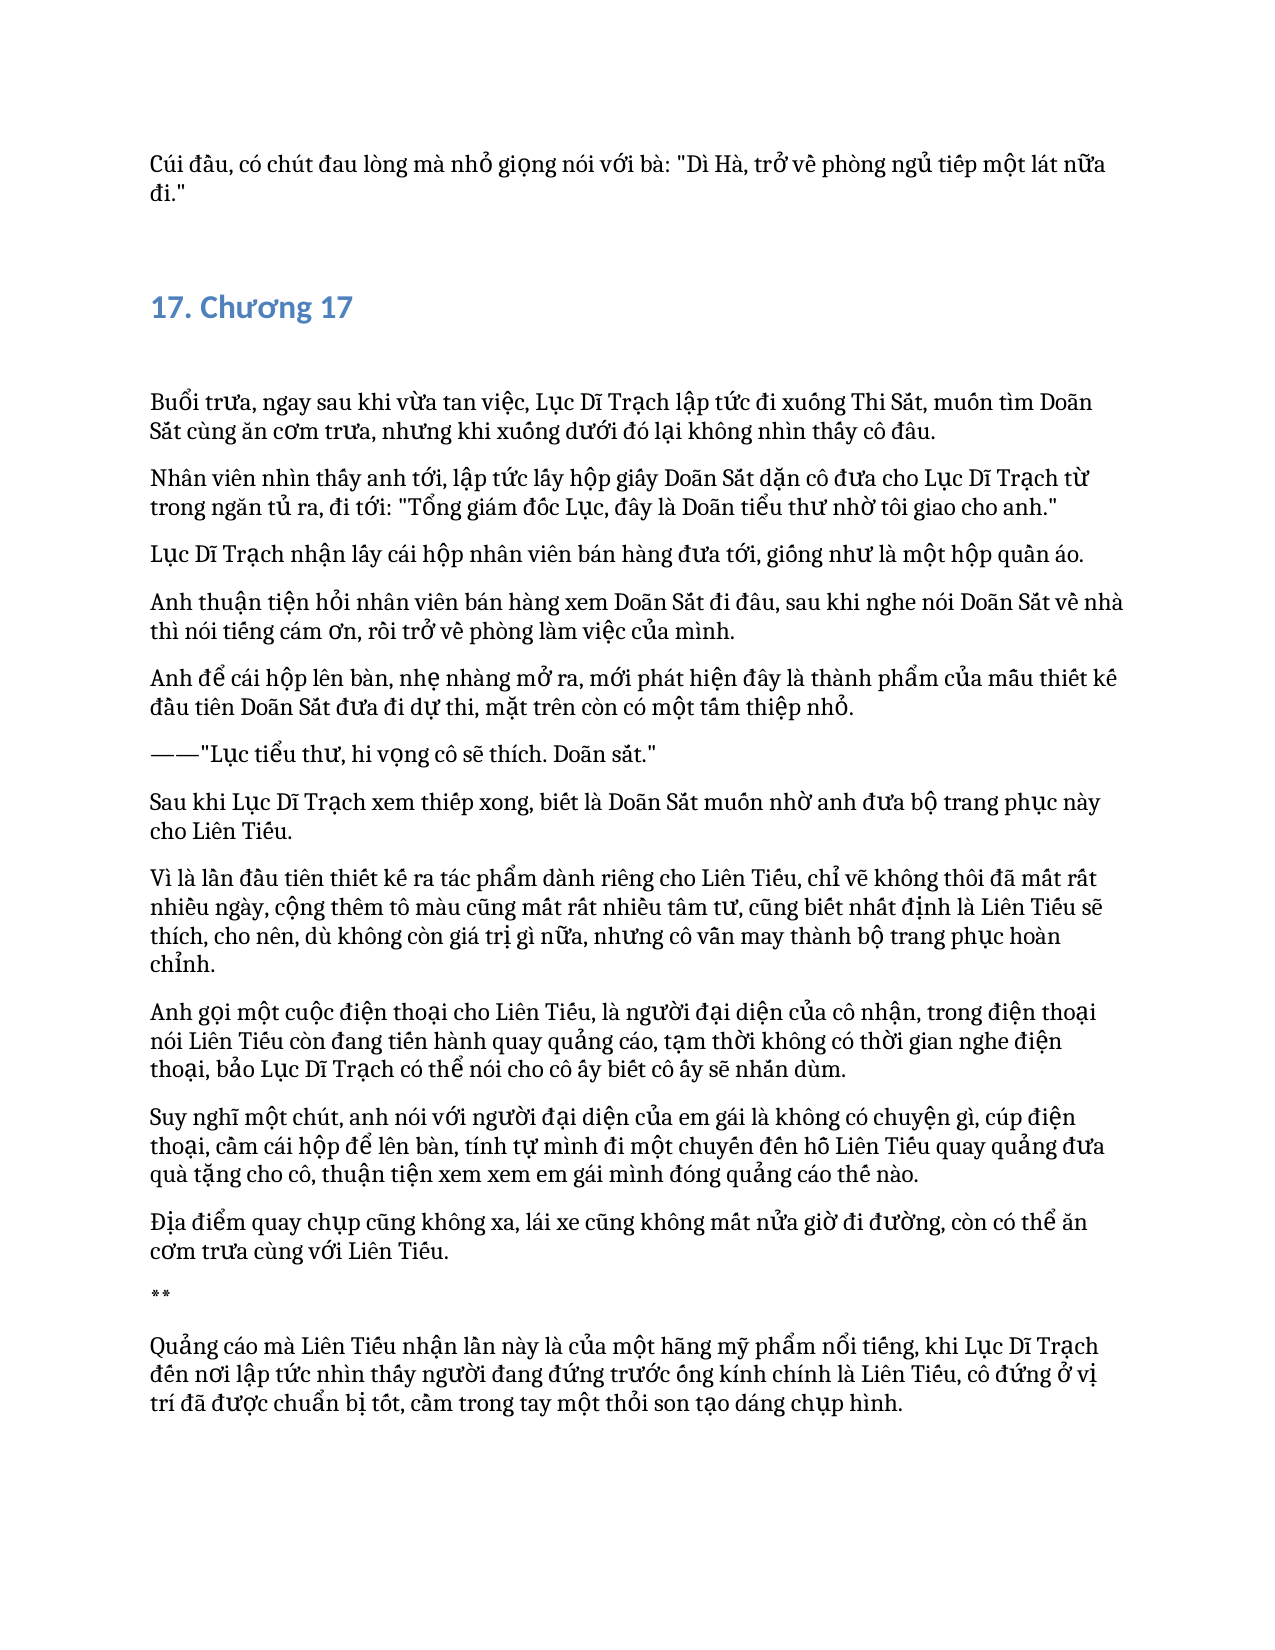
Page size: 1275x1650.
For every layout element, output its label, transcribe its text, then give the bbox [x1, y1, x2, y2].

text Vì là lần đầu tiên thiết kế ra tác phẩm dành riêng cho Liên Tiếu, chỉ vẽ không thôi đã mất rất nhiều ngày, cộng thêm tô màu cũng mất rất nhiều tâm tư, cũng biết nhất định là Liên Tiếu sẽ thích, cho nên, dù không còn giá trị gì nữa, nhưng cô vẫn may thành bộ trang phục hoàn chỉnh. [150, 864, 1125, 979]
text Nhân viên nhìn thấy anh tới, lập tức lấy hộp giấy Doãn Sắt dặn cô đưa cho Lục Dĩ Trạch từ trong ngăn tủ ra, đi tới: "Tổng giám đốc Lục, đây là Doãn tiểu thư nhờ tôi giao cho anh." [150, 464, 1125, 522]
text Anh thuận tiện hỏi nhân viên bán hàng xem Doãn Sắt đi đâu, sau khi nghe nói Doãn Sắt về nhà thì nói tiếng cám ơn, rồi trở về phòng làm việc của mình. [150, 588, 1125, 645]
text Sau khi Lục Dĩ Trạch xem thiếp xong, biết là Doãn Sắt muốn nhờ anh đưa bộ trang phục này cho Liên Tiếu. [150, 788, 1125, 845]
text Địa điểm quay chụp cũng không xa, lái xe cũng không mất nửa giờ đi đường, còn có thể ăn cơm trưa cùng với Liên Tiếu. [150, 1208, 1125, 1265]
subtitle 17. Chương 17 [150, 286, 1125, 327]
text Buổi trưa, ngay sau khi vừa tan việc, Lục Dĩ Trạch lập tức đi xuống Thi Sắt, muốn tìm Doãn Sắt cùng ăn cơm trưa, nhưng khi xuống dưới đó lại không nhìn thấy cô đâu. [150, 330, 1125, 445]
text Lục Dĩ Trạch nhận lấy cái hộp nhân viên bán hàng đưa tới, giống như là một hộp quần áo. [150, 540, 1125, 569]
text ** [150, 1284, 1125, 1313]
text Suy nghĩ một chút, anh nói với người đại diện của em gái là không có chuyện gì, cúp điện thoại, cầm cái hộp để lên bàn, tính tự mình đi một chuyến đến hỗ Liên Tiếu quay quảng đưa quà tặng cho cô, thuận tiện xem xem em gái mình đóng quảng cáo thế nào. [150, 1103, 1125, 1189]
text Quảng cáo mà Liên Tiếu nhận lần này là của một hãng mỹ phẩm nổi tiếng, khi Lục Dĩ Trạch đến nơi lập tức nhìn thấy người đang đứng trước ống kính chính là Liên Tiếu, cô đứng ở vị trí đã được chuẩn bị tốt, cầm trong tay một thỏi son tạo dáng chụp hình. [150, 1332, 1125, 1418]
text Anh gọi một cuộc điện thoại cho Liên Tiếu, là người đại diện của cô nhận, trong điện thoại nói Liên Tiếu còn đang tiến hành quay quảng cáo, tạm thời không có thời gian nghe điện thoại, bảo Lục Dĩ Trạch có thể nói cho cô ấy biết cô ấy sẽ nhắn dùm. [150, 998, 1125, 1084]
text Cúi đầu, có chút đau lòng mà nhỏ giọng nói với bà: "Dì Hà, trở về phòng ngủ tiếp một lát nữa đi." [150, 150, 1125, 265]
text ——"Lục tiểu thư, hi vọng cô sẽ thích. Doãn sắt." [150, 740, 1125, 769]
text Anh để cái hộp lên bàn, nhẹ nhàng mở ra, mới phát hiện đây là thành phẩm của mẫu thiết kế đầu tiên Doãn Sắt đưa đi dự thi, mặt trên còn có một tấm thiệp nhỏ. [150, 664, 1125, 722]
